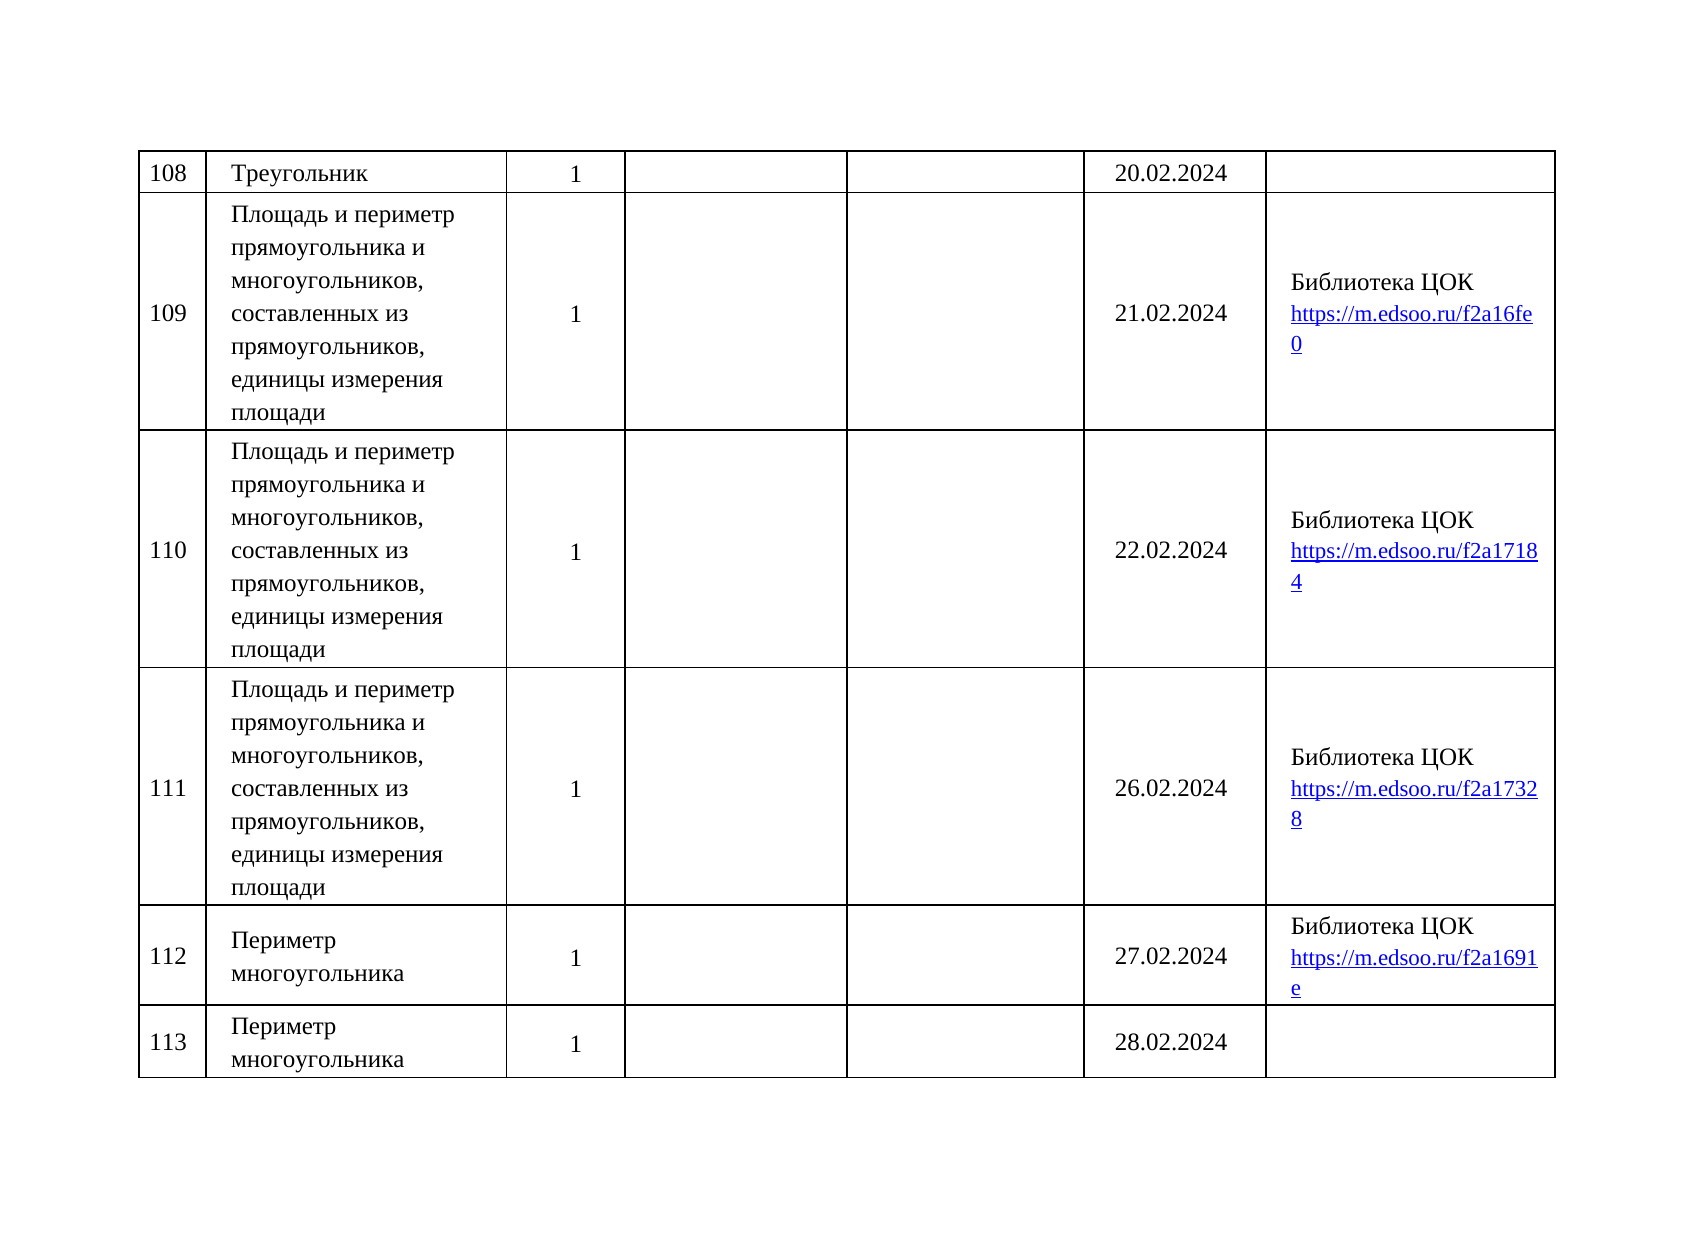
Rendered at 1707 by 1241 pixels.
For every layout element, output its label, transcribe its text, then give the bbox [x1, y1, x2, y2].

table_cell Площадь и периметр прямоугольника и многоугольников, составленных из прямоугольников, единицы измерения площади [207, 668, 506, 904]
table_cell 21.02.2024 [1085, 193, 1265, 429]
table_cell 27.02.2024 [1085, 906, 1265, 1004]
table_cell 1 [507, 668, 624, 904]
table_cell [848, 431, 1083, 667]
table_cell 112 [140, 906, 205, 1004]
table_cell 110 [140, 431, 205, 667]
table_cell [848, 1006, 1083, 1077]
table_cell [626, 906, 846, 1004]
table_cell 109 [140, 193, 205, 429]
table_cell Периметр многоугольника [207, 906, 506, 1004]
table_cell 1 [507, 193, 624, 429]
table_cell [1267, 152, 1554, 192]
table_cell [626, 668, 846, 904]
table_cell Библиотека ЦОК https://m.edsoo.ru/f2a1691e [1267, 906, 1554, 1004]
table_cell Периметр многоугольника [207, 1006, 506, 1077]
table_cell 22.02.2024 [1085, 431, 1265, 667]
table_cell [848, 668, 1083, 904]
table_cell 28.02.2024 [1085, 1006, 1265, 1077]
table_cell Площадь и периметр прямоугольника и многоугольников, составленных из прямоугольников, единицы измерения площади [207, 431, 506, 667]
table_cell 113 [140, 1006, 205, 1077]
table_cell [1267, 1006, 1554, 1077]
table_cell 1 [507, 152, 624, 192]
table_cell 20.02.2024 [1085, 152, 1265, 192]
table_cell [626, 1006, 846, 1077]
table_cell [848, 152, 1083, 192]
table_cell [626, 431, 846, 667]
table_cell Библиотека ЦОК https://m.edsoo.ru/f2a17328 [1267, 668, 1554, 904]
table_cell 1 [507, 1006, 624, 1077]
table_cell 1 [507, 431, 624, 667]
table_cell Треугольник [207, 152, 506, 192]
table_cell [848, 193, 1083, 429]
table_cell [626, 193, 846, 429]
table_cell Библиотека ЦОК https://m.edsoo.ru/f2a17184 [1267, 431, 1554, 667]
table_cell 1 [507, 906, 624, 1004]
table_cell 26.02.2024 [1085, 668, 1265, 904]
table_cell 111 [140, 668, 205, 904]
table_cell 108 [140, 152, 205, 192]
table_cell [626, 152, 846, 192]
table_cell Библиотека ЦОК https://m.edsoo.ru/f2a16fe0 [1267, 193, 1554, 429]
table_cell [848, 906, 1083, 1004]
table_cell Площадь и периметр прямоугольника и многоугольников, составленных из прямоугольников, единицы измерения площади [207, 193, 506, 429]
